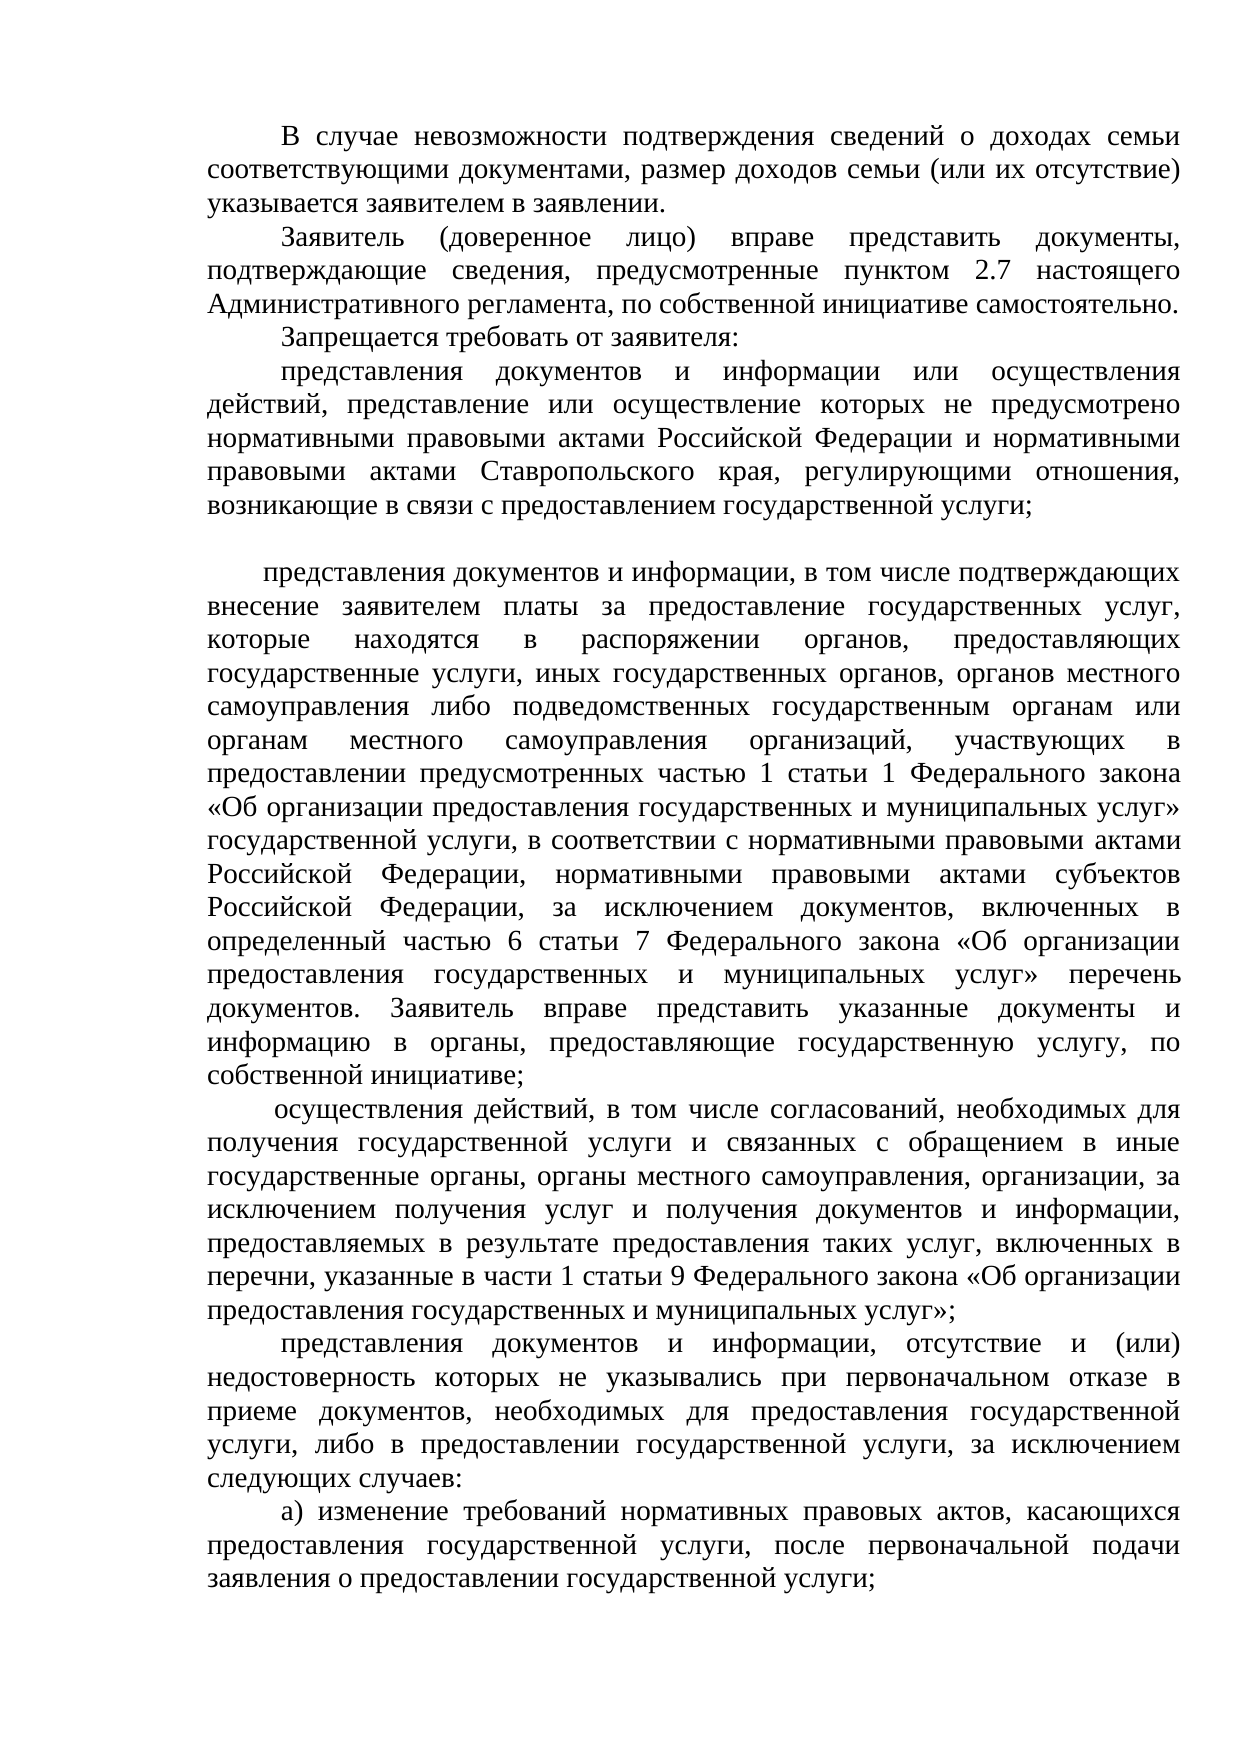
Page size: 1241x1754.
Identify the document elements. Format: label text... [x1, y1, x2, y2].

text Запрещается требовать от заявителя: [207, 319, 1181, 353]
text представления документов и информации, в том числе подтверждающих внесение заявителем платы за предоставление государственных услуг, которые находятся в распоряжении органов, предоставляющих государственные услуги, иных государственных органов, органов местного самоуправления либо подведомственных государственным органам или органам местного самоуправления организаций, участвующих в предоставлении предусмотренных частью 1 статьи 1 Федерального закона «Об организации предоставления государственных и муниципальных услуг» государственной услуги, в соответствии с нормативными правовыми актами Российской Федерации, нормативными правовыми актами субъектов Российской Федерации, за исключением документов, включенных в определенный частью 6 статьи 7 Федерального закона «Об организации предоставления государственных и муниципальных услуг» перечень документов. Заявитель вправе представить указанные документы и информацию в органы, предоставляющие государственную услугу, по собственной инициативе; [207, 554, 1181, 1091]
text представления документов и информации, отсутствие и (или) недостоверность которых не указывались при первоначальном отказе в приеме документов, необходимых для предоставления государственной услуги, либо в предоставлении государственной услуги, за исключением следующих случаев: [207, 1326, 1181, 1493]
text а) изменение требований нормативных правовых актов, касающихся предоставления государственной услуги, после первоначальной подачи заявления о предоставлении государственной услуги; [207, 1493, 1181, 1594]
text осуществления действий, в том числе согласований, необходимых для получения государственной услуги и связанных с обращением в иные государственные органы, органы местного самоуправления, организации, за исключением получения услуг и получения документов и информации, предоставляемых в результате предоставления таких услуг, включенных в перечни, указанные в части 1 статьи 9 Федерального закона «Об организации предоставления государственных и муниципальных услуг»; [207, 1091, 1181, 1326]
text В случае невозможности подтверждения сведений о доходах семьи соответствующими документами, размер доходов семьи (или их отсутствие) указывается заявителем в заявлении. [207, 118, 1181, 219]
text Заявитель (доверенное лицо) вправе представить документы, подтверждающие сведения, предусмотренные пунктом 2.7 настоящего Административного регламента, по собственной инициативе самостоятельно. [207, 219, 1181, 319]
text представления документов и информации или осуществления действий, представление или осуществление которых не предусмотрено нормативными правовыми актами Российской Федерации и нормативными правовыми актами Ставропольского края, регулирующими отношения, возникающие в связи с предоставлением государственной услуги; [207, 353, 1181, 521]
